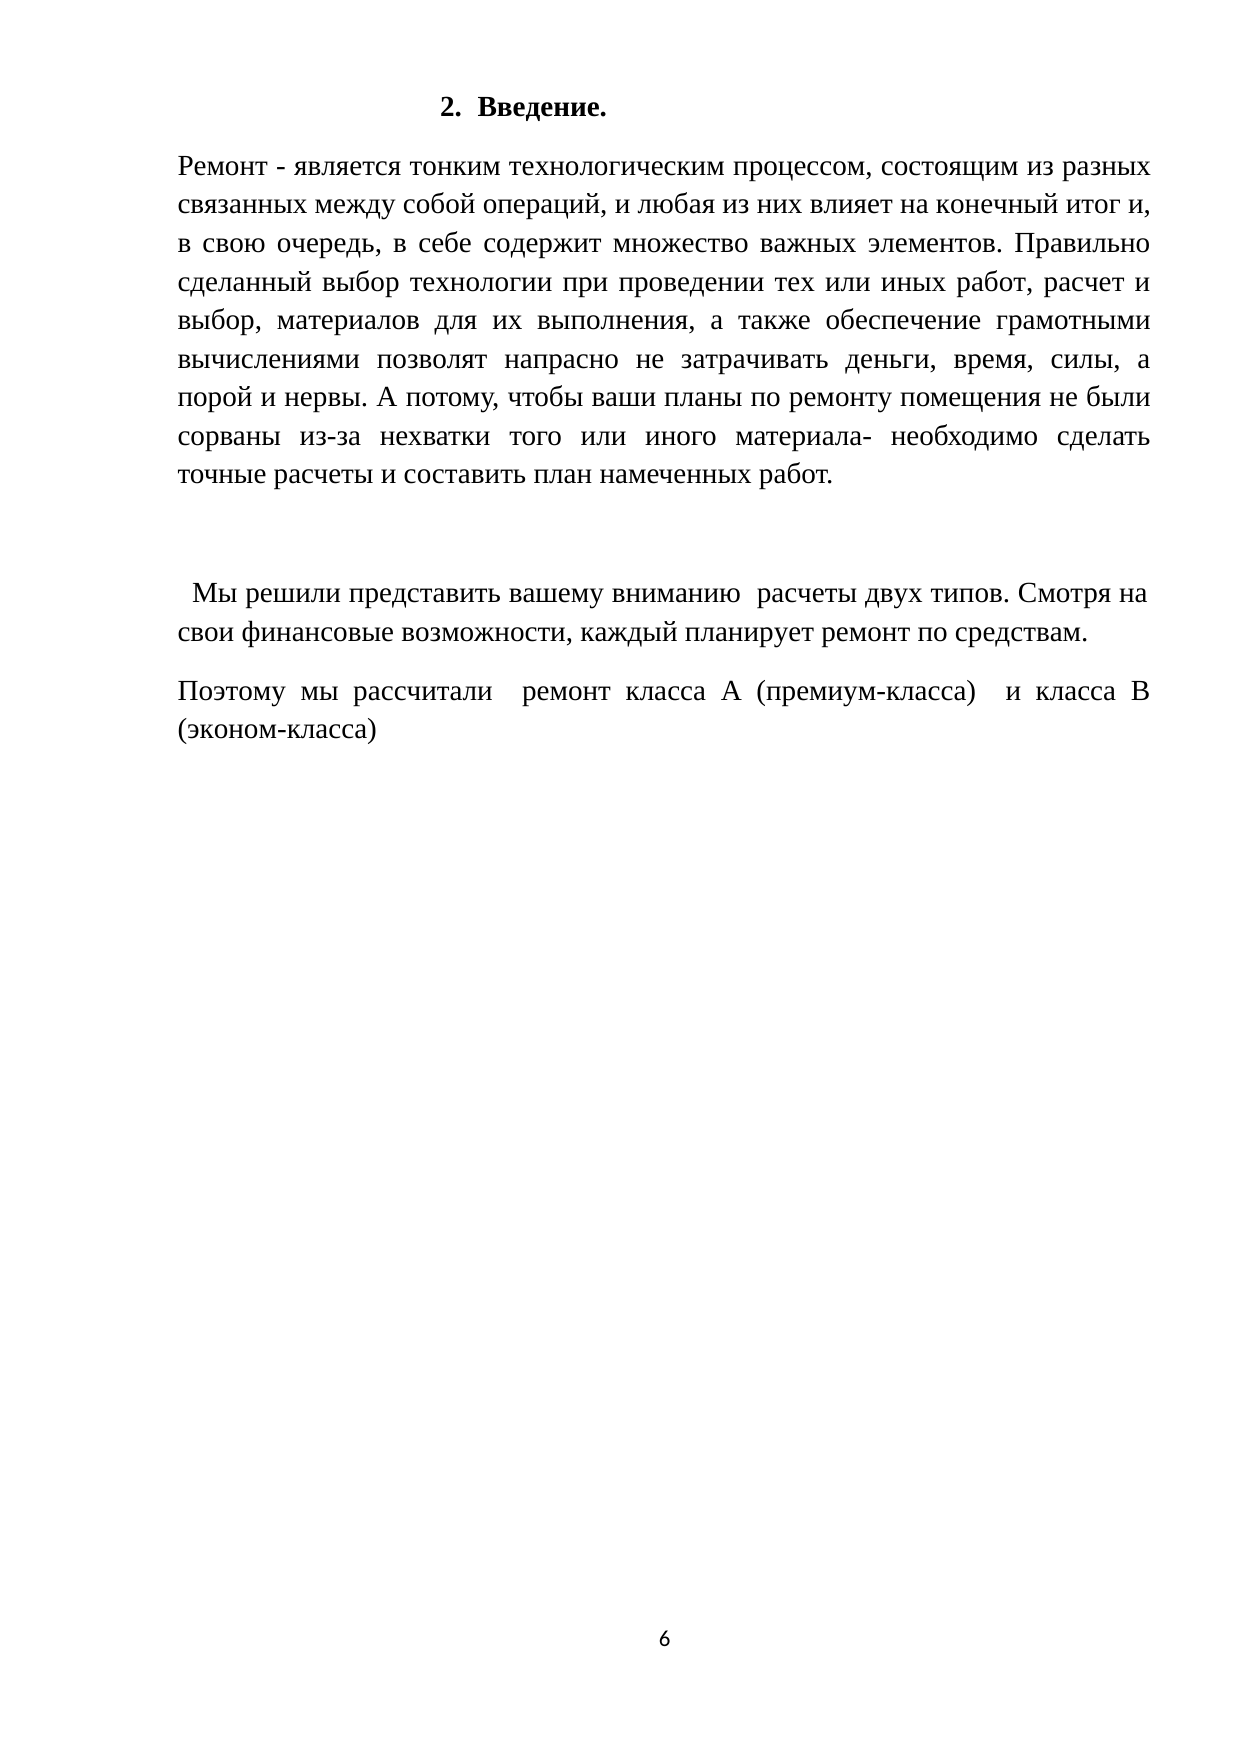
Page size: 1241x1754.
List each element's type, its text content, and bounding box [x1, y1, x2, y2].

list Введение. [440, 89, 1152, 122]
text Мы решили представить вашему вниманию расчеты двух типов. Смотря на свои финансовые возможности, каждый планирует ремонт по средствам. [58, 575, 1152, 647]
text Поэтому мы рассчитали ремонт класса А (премиум-класса) и класса В (эконом-класса) [177, 673, 1152, 745]
text Ремонт - является тонким технологическим процессом, состоящим из разных связанных между собой операций, и любая из них влияет на конечный итог и, в свою очередь, в себе содержит множество важных элементов. Правильно сделанный выбор технологии при проведении тех или иных работ, расчет и выбор, материалов для их выполнения, а также обеспечение грамотными вычислениями позволят напрасно не затрачивать деньги, время, силы, а порой и нервы. А потому, чтобы ваши планы по ремонту помещения не были сорваны из-за нехватки того или иного материала- необходимо сделать точные расчеты и составить план намеченных работ. [177, 148, 1152, 490]
